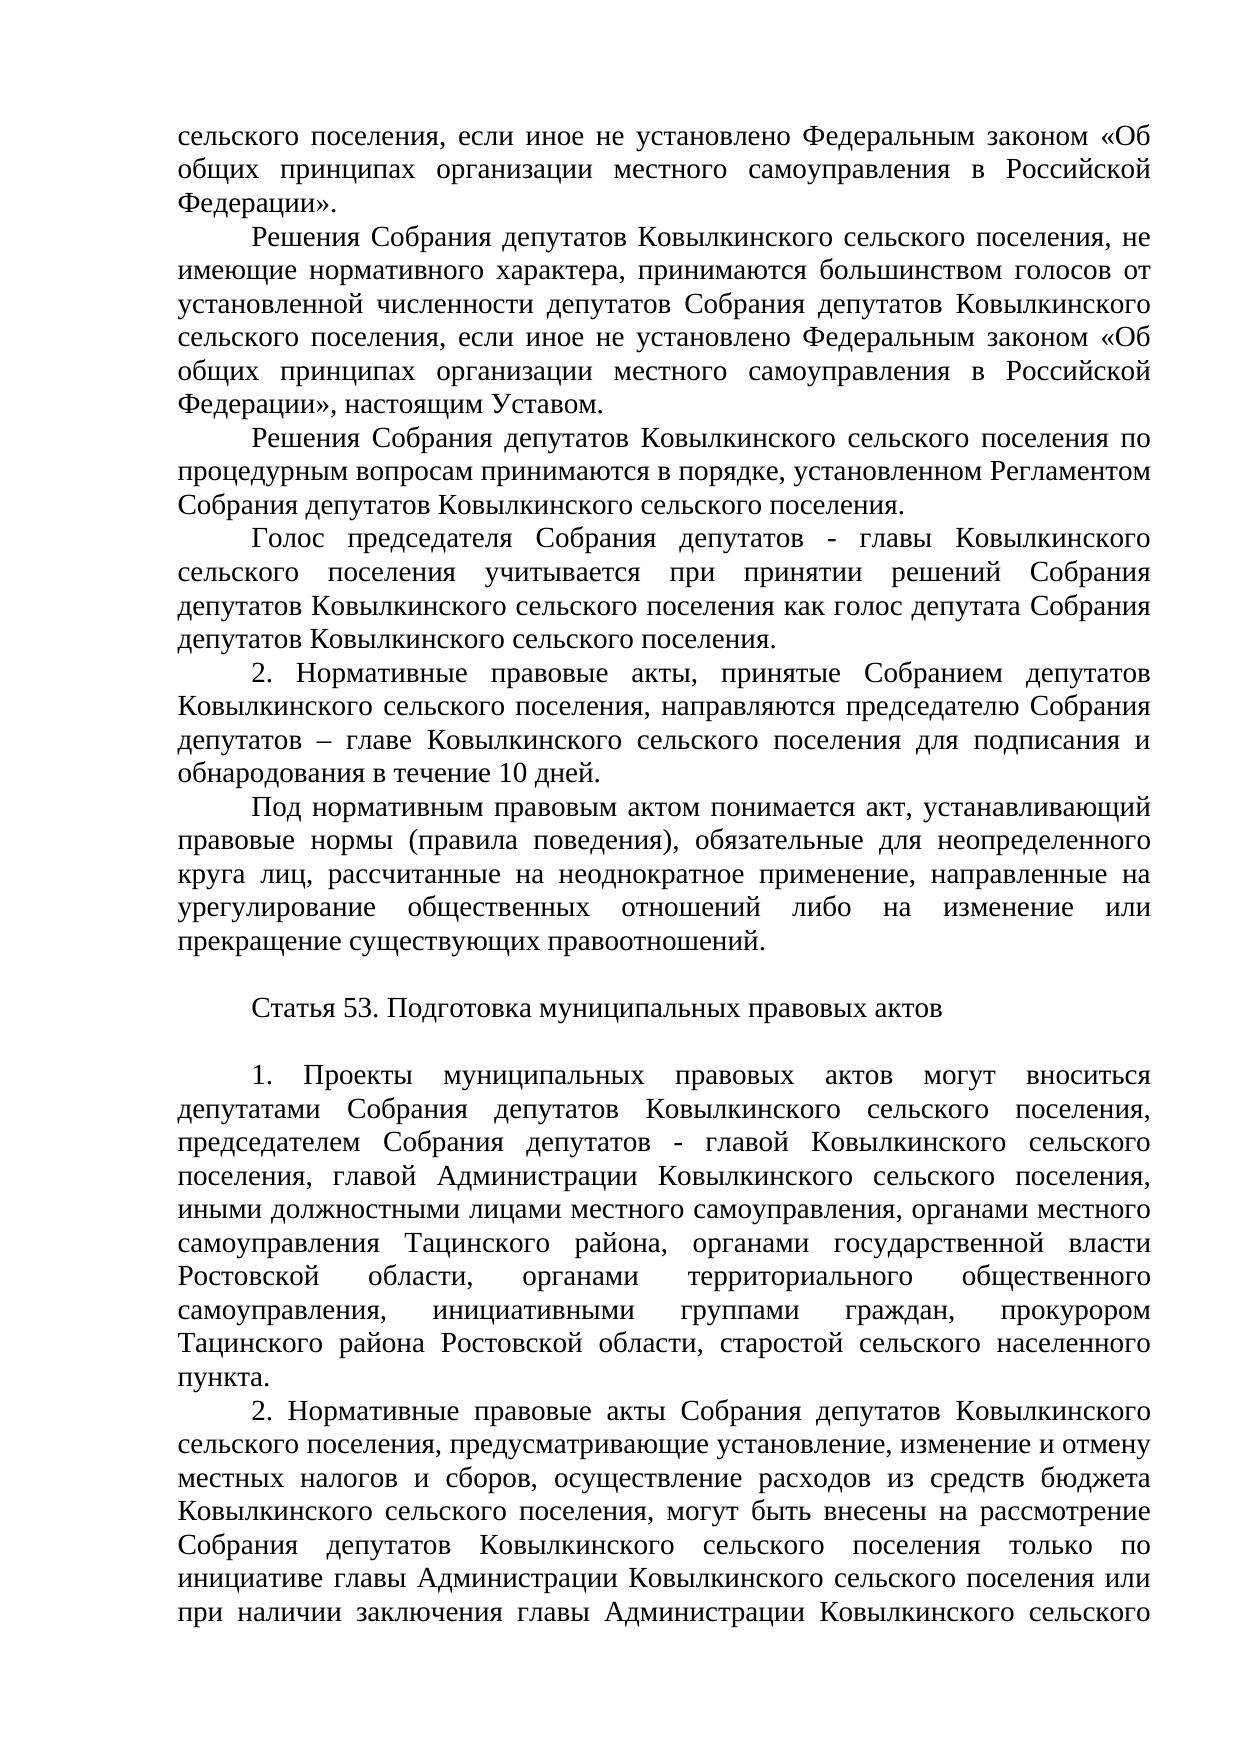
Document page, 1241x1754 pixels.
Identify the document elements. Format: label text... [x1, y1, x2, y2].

text Статья 53. Подготовка муниципальных правовых актов [177, 990, 1152, 1024]
text Решения Собрания депутатов Ковылкинского сельского поселения, не имеющие нормативного характера, принимаются большинством голосов от установленной численности депутатов Собрания депутатов Ковылкинского сельского поселения, если иное не установлено Федеральным законом «Об общих принципах организации местного самоуправления в Российской Федерации», настоящим Уставом. [177, 219, 1152, 420]
text Под нормативным правовым актом понимается акт, устанавливающий правовые нормы (правила поведения), обязательные для неопределенного круга лиц, рассчитанные на неоднократное применение, направленные на урегулирование общественных отношений либо на изменение или прекращение существующих правоотношений. [177, 789, 1152, 957]
text Решения Собрания депутатов Ковылкинского сельского поселения по процедурным вопросам принимаются в порядке, установленном Регламентом Собрания депутатов Ковылкинского сельского поселения. [177, 420, 1152, 521]
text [177, 118, 1152, 219]
text 2. Нормативные правовые акты, принятые Собранием депутатов Ковылкинского сельского поселения, направляются председателю Собрания депутатов – главе Ковылкинского сельского поселения для подписания и обнародования в течение 10 дней. [177, 655, 1152, 789]
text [177, 1393, 1152, 1627]
text Голос председателя Собрания депутатов - главы Ковылкинского сельского поселения учитывается при принятии решений Собрания депутатов Ковылкинского сельского поселения как голос депутата Собрания депутатов Ковылкинского сельского поселения. [177, 521, 1152, 655]
text 1. Проекты муниципальных правовых актов могут вноситься депутатами Собрания депутатов Ковылкинского сельского поселения, председателем Собрания депутатов - главой Ковылкинского сельского поселения, главой Администрации Ковылкинского сельского поселения, иными должностными лицами местного самоуправления, органами местного самоуправления Тацинского района, органами государственной власти Ростовской области, органами территориального общественного самоуправления, инициативными группами граждан, прокурором Тацинского района Ростовской области, старостой сельского населенного пункта. [177, 1057, 1152, 1393]
